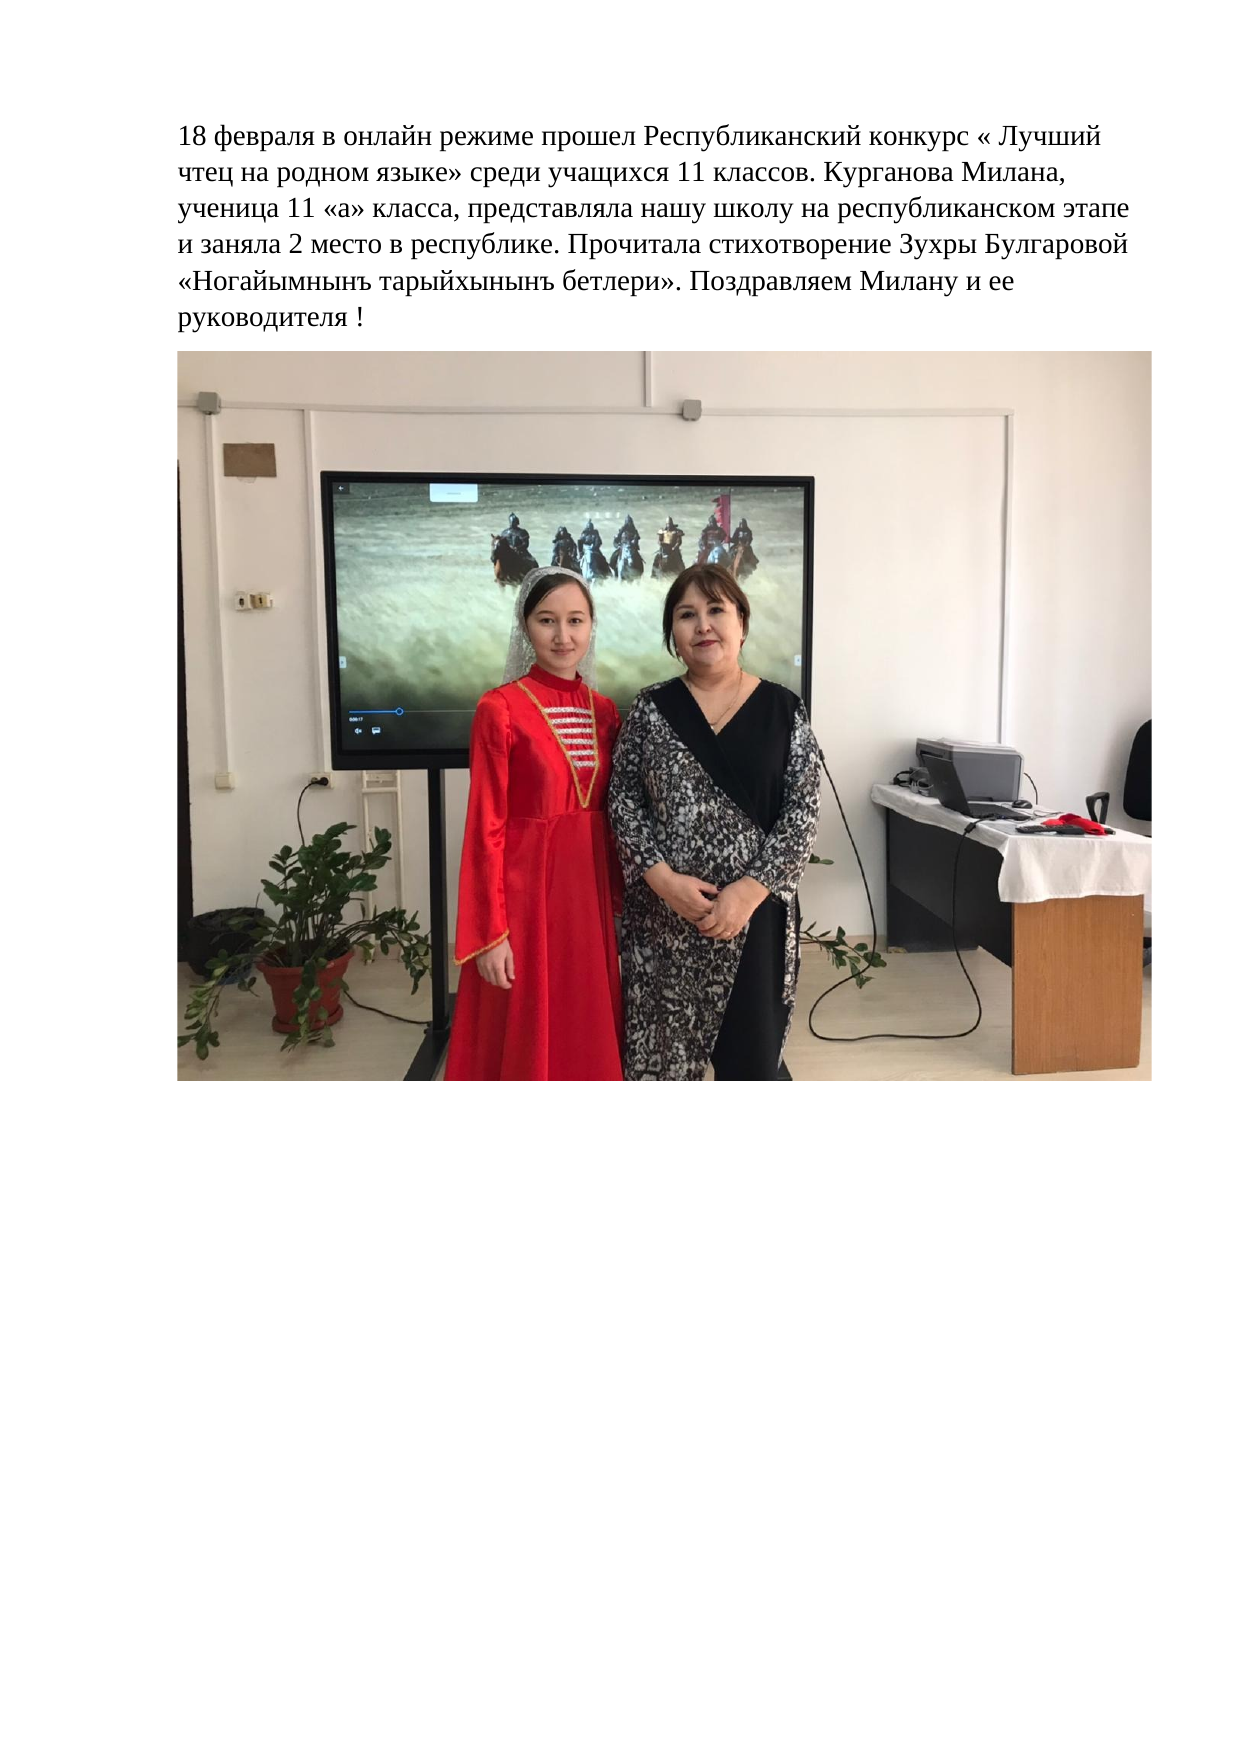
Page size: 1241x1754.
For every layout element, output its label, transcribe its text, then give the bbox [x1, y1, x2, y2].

picture [177, 351, 1152, 1081]
text 18 февраля в онлайн режиме прошел Республиканский конкурс « Лучший чтец на родном языке» среди учащихся 11 классов. Курганова Милана, ученица 11 «а» класса, представляла нашу школу на республиканском этапе и заняла 2 место в республике. Прочитала стихотворение Зухры Булгаровой «Ногайымнынъ тарыйхынынъ бетлери». Поздравляем Милану и ее руководителя ! [177, 118, 1152, 332]
